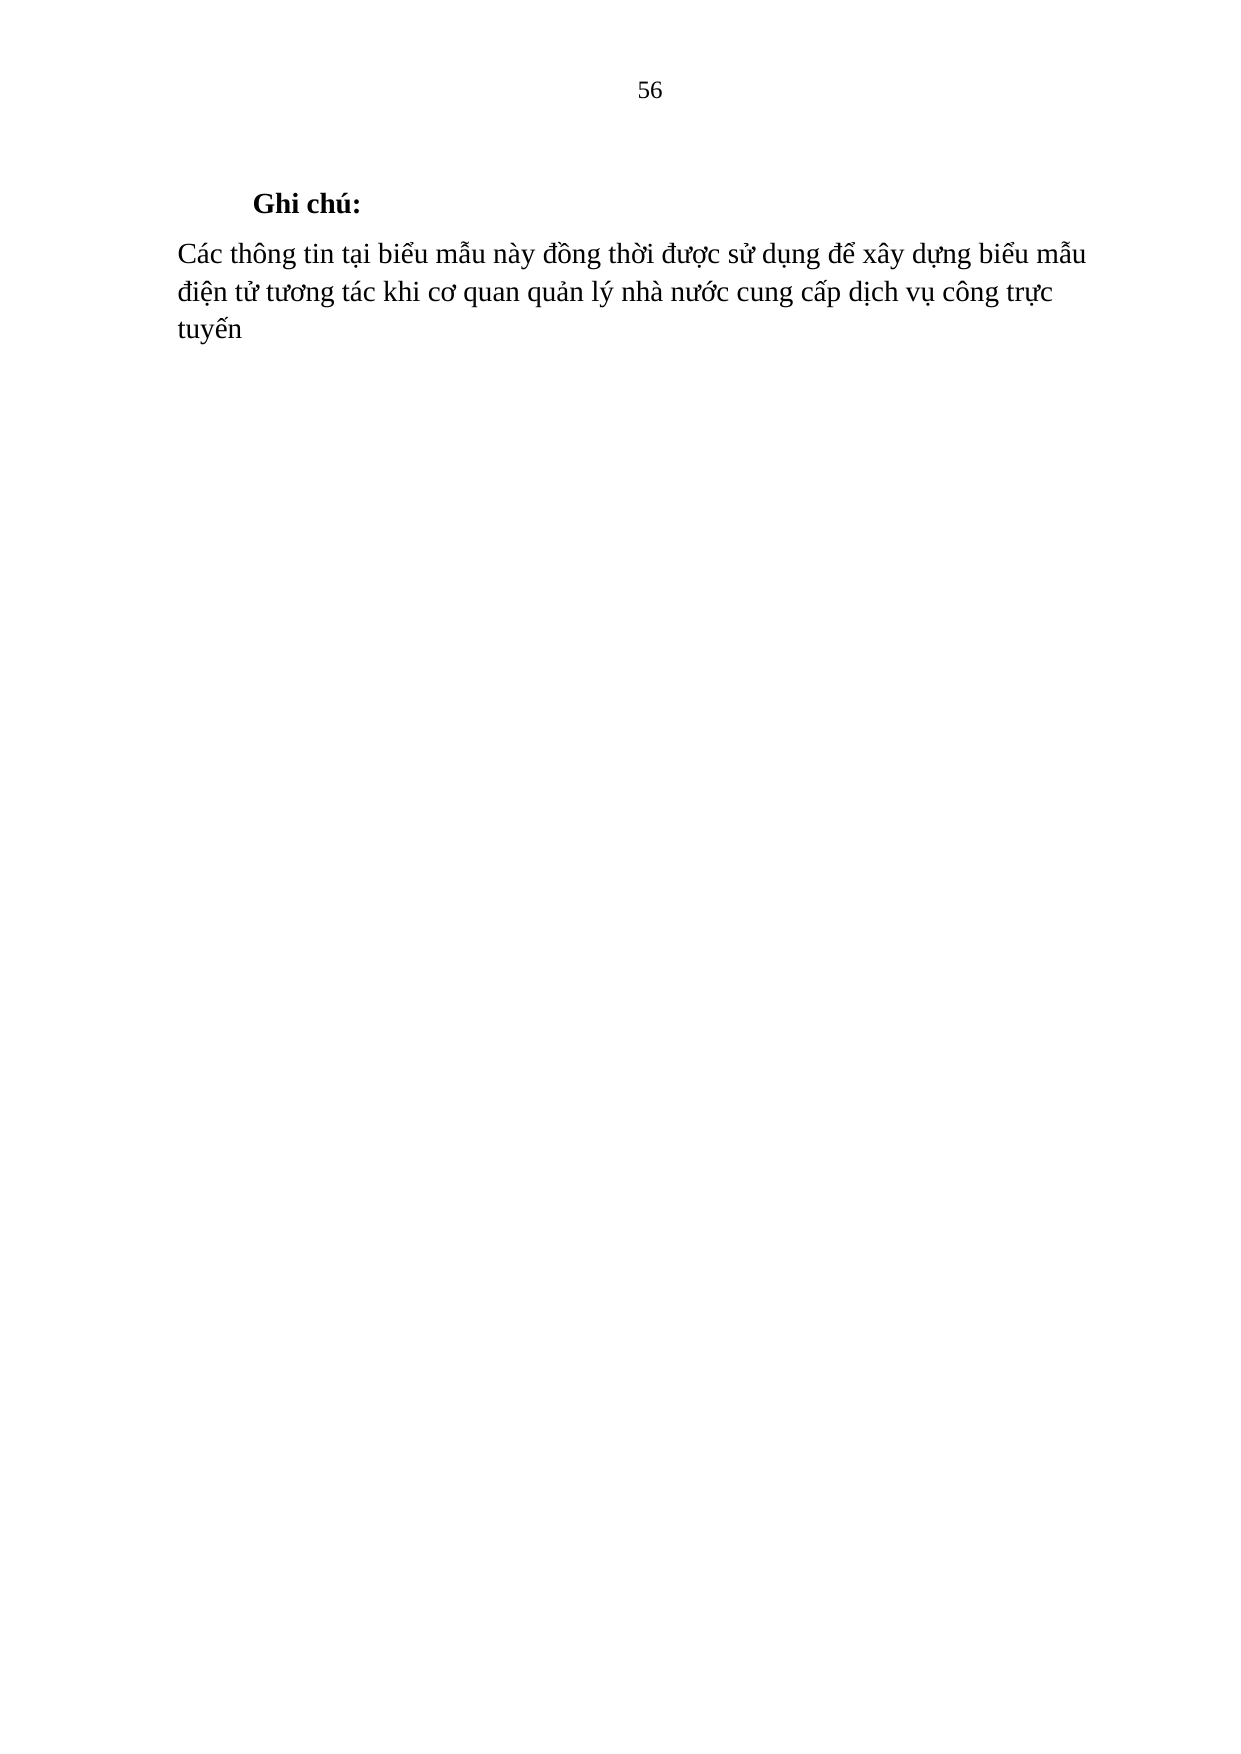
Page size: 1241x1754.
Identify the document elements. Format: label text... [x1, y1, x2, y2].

text Ghi chú: [177, 182, 1122, 220]
text Các thông tin tại biểu mẫu này đồng thời được sử dụng để xây dựng biểu mẫu điện tử tương tác khi cơ quan quản lý nhà nước cung cấp dịch vụ công trực tuyến [177, 232, 1122, 345]
